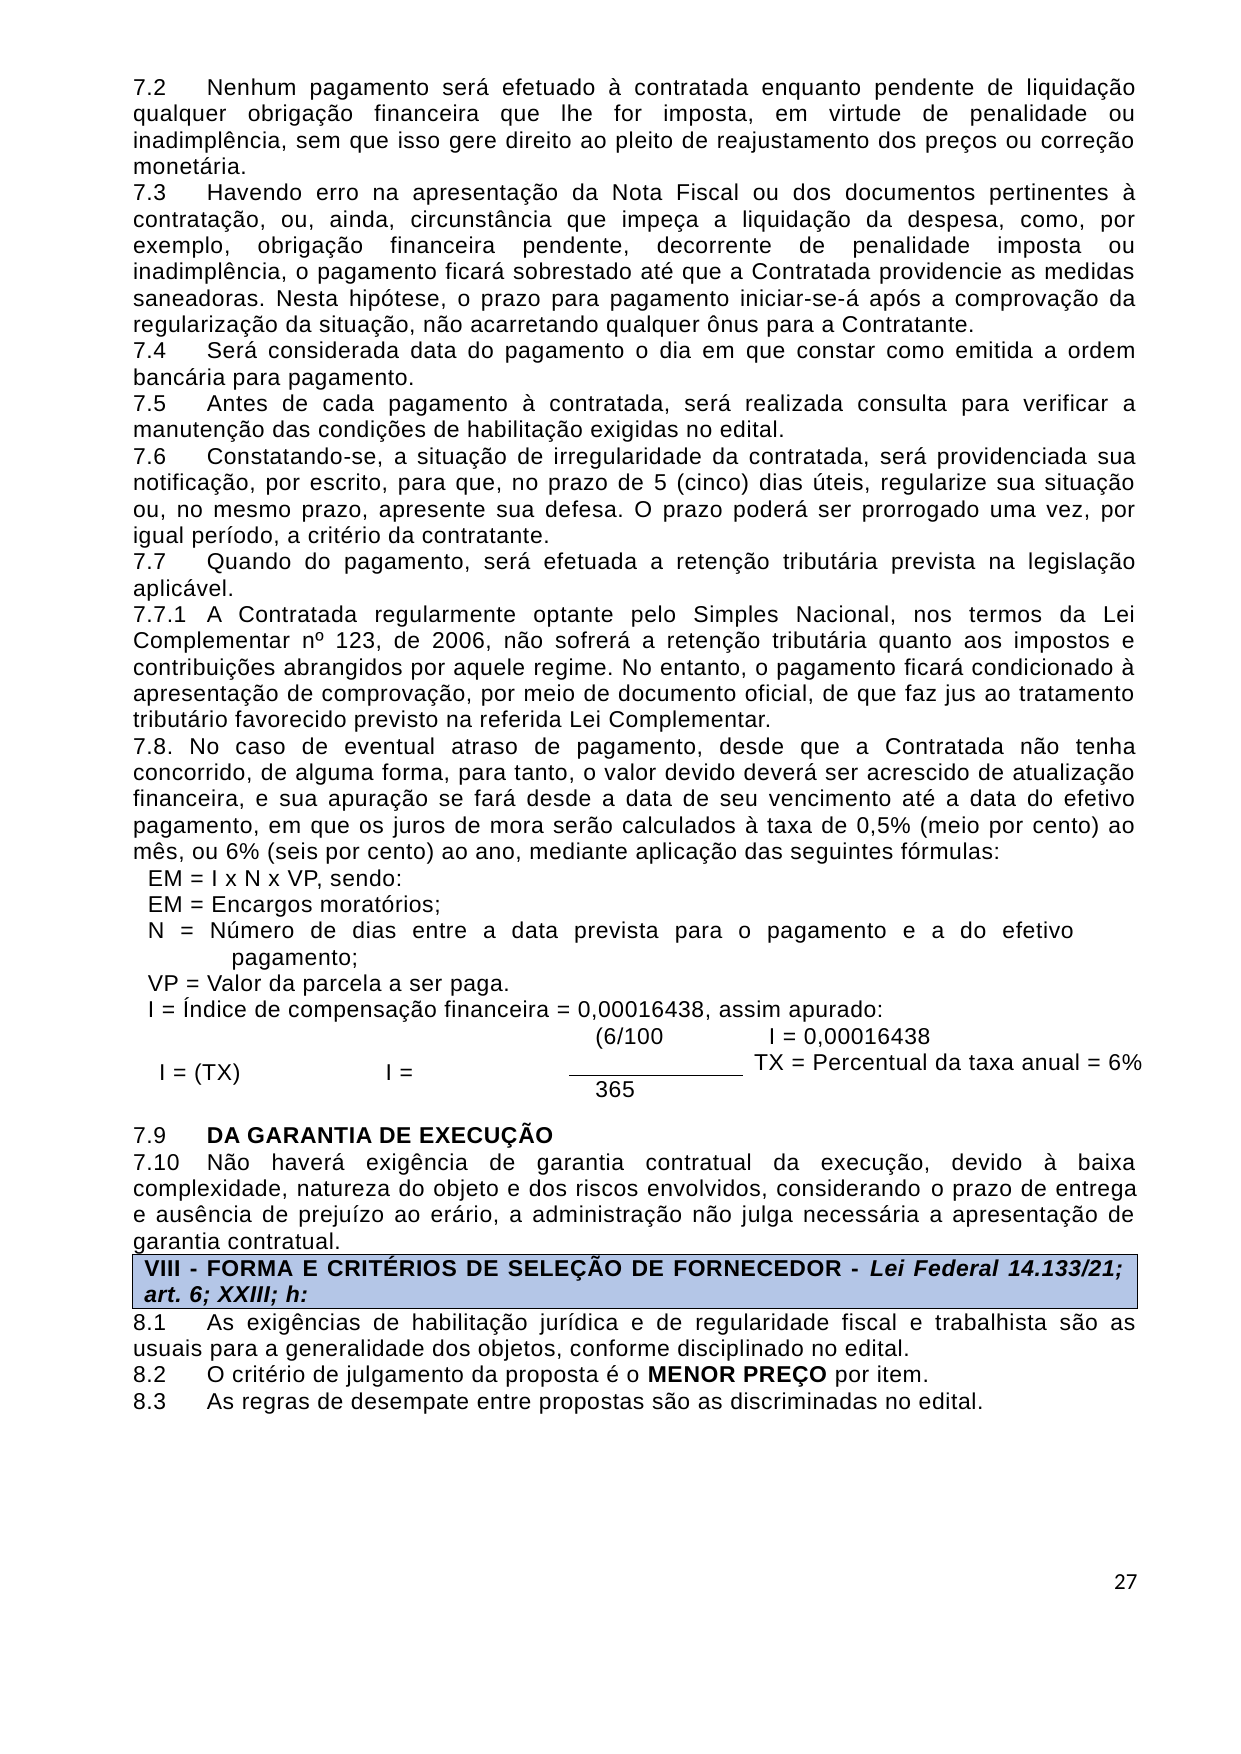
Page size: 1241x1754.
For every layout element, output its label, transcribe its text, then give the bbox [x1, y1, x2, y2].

text EM = I x N x VP, sendo: [148, 864, 1075, 891]
table_header I = 0,00016438 TX = Percentual da taxa anual = 6% [743, 1023, 1137, 1122]
text VP = Valor da parcela a ser paga. [148, 970, 1075, 996]
list Nenhum pagamento será efetuado à contratada enquanto pendente de liquidação qualquer obrigação financeira que lhe for imposta, em virtude de penalidade ou inadimplência, sem que isso gere direito ao pleito de reajustamento dos preços ou correção monetária. [133, 74, 1137, 179]
list O critério de julgamento da proposta é o MENOR PREÇO por item. [133, 1361, 1137, 1388]
table_header I = [359, 1023, 569, 1122]
list DA GARANTIA DE EXECUÇÃO [133, 1122, 1137, 1148]
list As regras de desempate entre propostas são as discriminadas no edital. [133, 1388, 1137, 1414]
text EM = Encargos moratórios; [148, 891, 1075, 917]
list As exigências de habilitação jurídica e de regularidade fiscal e trabalhista são as usuais para a generalidade dos objetos, conforme disciplinado no edital. [133, 1309, 1137, 1361]
list 7.8. No caso de eventual atraso de pagamento, desde que a Contratada não tenha concorrido, de alguma forma, para tanto, o valor devido deverá ser acrescido de atualização financeira, e sua apuração se fará desde a data de seu vencimento até a data do efetivo pagamento, em que os juros de mora serão calculados à taxa de 0,5% (meio por cento) ao mês, ou 6% (seis por cento) ao ano, mediante aplicação das seguintes fórmulas: [133, 733, 1137, 864]
list Antes de cada pagamento à contratada, será realizada consulta para verificar a manutenção das condições de habilitação exigidas no edital. [133, 390, 1137, 443]
text I = Índice de compensação financeira = 0,00016438, assim apurado: [148, 996, 1075, 1023]
text N = Número de dias entre a data prevista para o pagamento e a do efetivo pagamento; [148, 917, 1075, 970]
list Quando do pagamento, será efetuada a retenção tributária prevista na legislação aplicável. [133, 548, 1137, 601]
table_header VIII - FORMA E CRITÉRIOS DE SELEÇÃO DE FORNECEDOR - Lei Federal 14.133/21; art. 6; XXIII; h: [133, 1255, 1137, 1308]
list Constatando-se, a situação de irregularidade da contratada, será providenciada sua notificação, por escrito, para que, no prazo de 5 (cinco) dias úteis, regularize sua situação ou, no mesmo prazo, apresente sua defesa. O prazo poderá ser prorrogado uma vez, por igual período, a critério da contratante. [133, 443, 1137, 548]
list Será considerada data do pagamento o dia em que constar como emitida a ordem bancária para pagamento. [133, 337, 1137, 390]
list Havendo erro na apresentação da Nota Fiscal ou dos documentos pertinentes à contratação, ou, ainda, circunstância que impeça a liquidação da despesa, como, por exemplo, obrigação financeira pendente, decorrente de penalidade imposta ou inadimplência, o pagamento ficará sobrestado até que a Contratada providencie as medidas saneadoras. Nesta hipótese, o prazo para pagamento iniciar-se-á após a comprovação da regularização da situação, não acarretando qualquer ônus para a Contratante. [133, 179, 1137, 337]
table_header I = (TX) [133, 1023, 359, 1122]
list Não haverá exigência de garantia contratual da execução, devido à baixa complexidade, natureza do objeto e dos riscos envolvidos, considerando o prazo de entrega e ausência de prejuízo ao erário, a administração não julga necessária a apresentação de garantia contratual. [133, 1148, 1137, 1254]
table_header (6/100) [569, 1023, 743, 1075]
table_cell 365 [569, 1076, 743, 1122]
list A Contratada regularmente optante pelo Simples Nacional, nos termos da Lei Complementar nº 123, de 2006, não sofrerá a retenção tributária quanto aos impostos e contribuições abrangidos por aquele regime. No entanto, o pagamento ficará condicionado à apresentação de comprovação, por meio de documento oficial, de que faz jus ao tratamento tributário favorecido previsto na referida Lei Complementar. [133, 601, 1137, 733]
